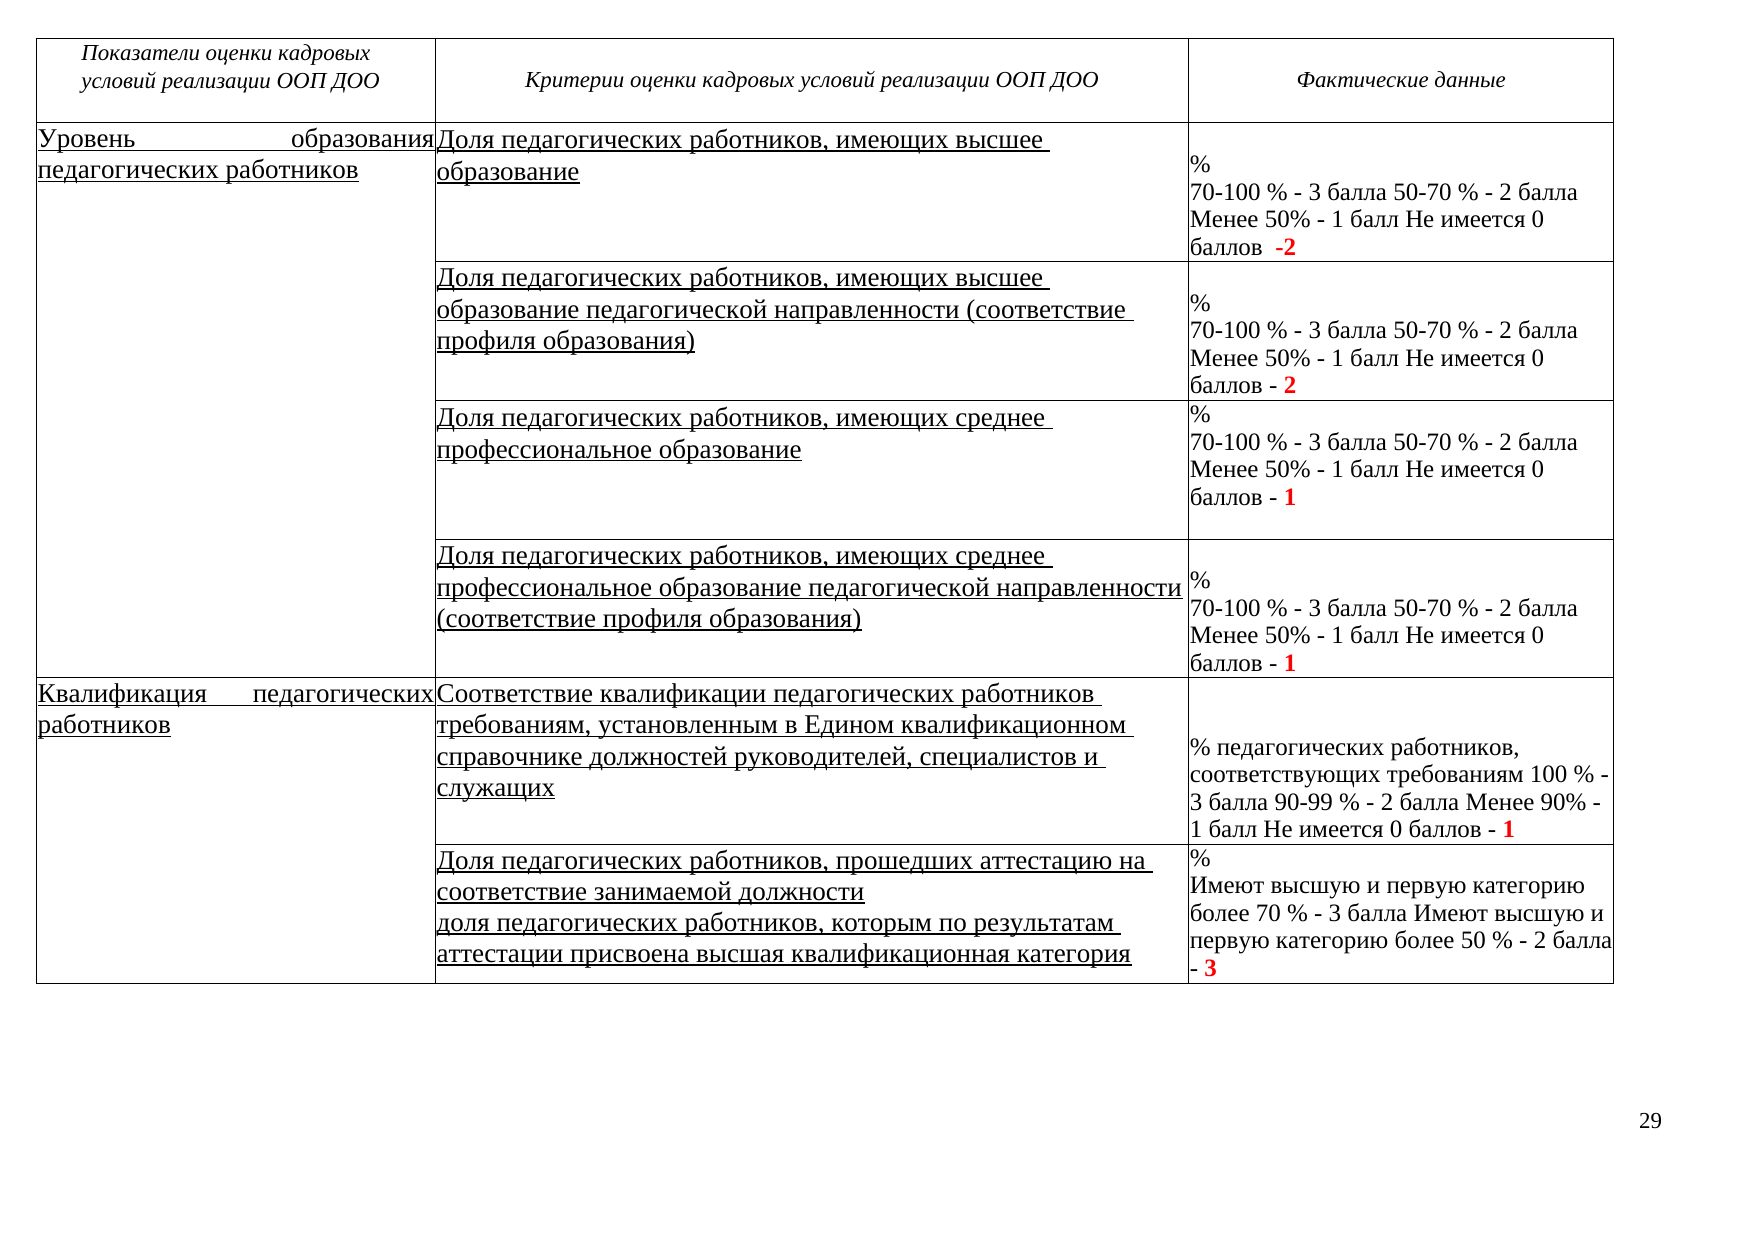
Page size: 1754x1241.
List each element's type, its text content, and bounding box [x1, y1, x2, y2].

table_cell Доля педагогических работников, имеющих высшее образование [436, 123, 1188, 261]
table_cell % Имеют высшую и первую категорию более 70 % - 3 балла Имеют высшую и первую категорию более 50 % - 2 балла - 3 [1189, 845, 1613, 983]
table_cell Доля педагогических работников, прошедших аттестацию на соответствие занимаемой должности доля педагогических работников, которым по результатам аттестации присвоена высшая квалификационная категория [436, 845, 1188, 983]
table_header Фактические данные [1189, 39, 1613, 122]
table_cell % 70-100 % - 3 балла 50-70 % - 2 балла Менее 50% - 1 балл Не имеется 0 баллов - 1 [1189, 401, 1613, 538]
table_cell Соответствие квалификации педагогических работников требованиям, установленным в Едином квалификационном справочнике должностей руководителей, специалистов и служащих [436, 678, 1188, 843]
table_cell Доля педагогических работников, имеющих среднее профессиональное образование педагогической направленности (соответствие профиля образования) [436, 540, 1188, 677]
table_header Показатели оценки кадровых условий реализации ООП ДОО [37, 39, 435, 122]
table_cell Квалификация педагогических работников [37, 706, 435, 983]
table_cell % 70-100 % - 3 балла 50-70 % - 2 балла Менее 50% - 1 балл Не имеется 0 баллов - 1 [1189, 540, 1613, 677]
table_cell Доля педагогических работников, имеющих среднее профессиональное образование [436, 401, 1188, 538]
table_cell Уровень образования педагогических работников [37, 123, 435, 150]
table_header Критерии оценки кадровых условий реализации ООП ДОО [436, 39, 1188, 122]
table_cell % педагогических работников, соответствующих требованиям 100 % - 3 балла 90-99 % - 2 балла Менее 90% - 1 балл Не имеется 0 баллов - 1 [1189, 678, 1613, 843]
table_cell Доля педагогических работников, имеющих высшее образование педагогической направленности (соответствие профиля образования) [436, 262, 1188, 399]
table_cell Квалификация педагогических работников [37, 678, 435, 705]
table_cell % 70-100 % - 3 балла 50-70 % - 2 балла Менее 50% - 1 балл Не имеется 0 баллов - 2 [1189, 262, 1613, 399]
table_cell Уровень образования педагогических работников [37, 151, 435, 677]
text 29 [1639, 1110, 1662, 1133]
table_cell % 70-100 % - 3 балла 50-70 % - 2 балла Менее 50% - 1 балл Не имеется 0 баллов -2 [1189, 123, 1613, 261]
